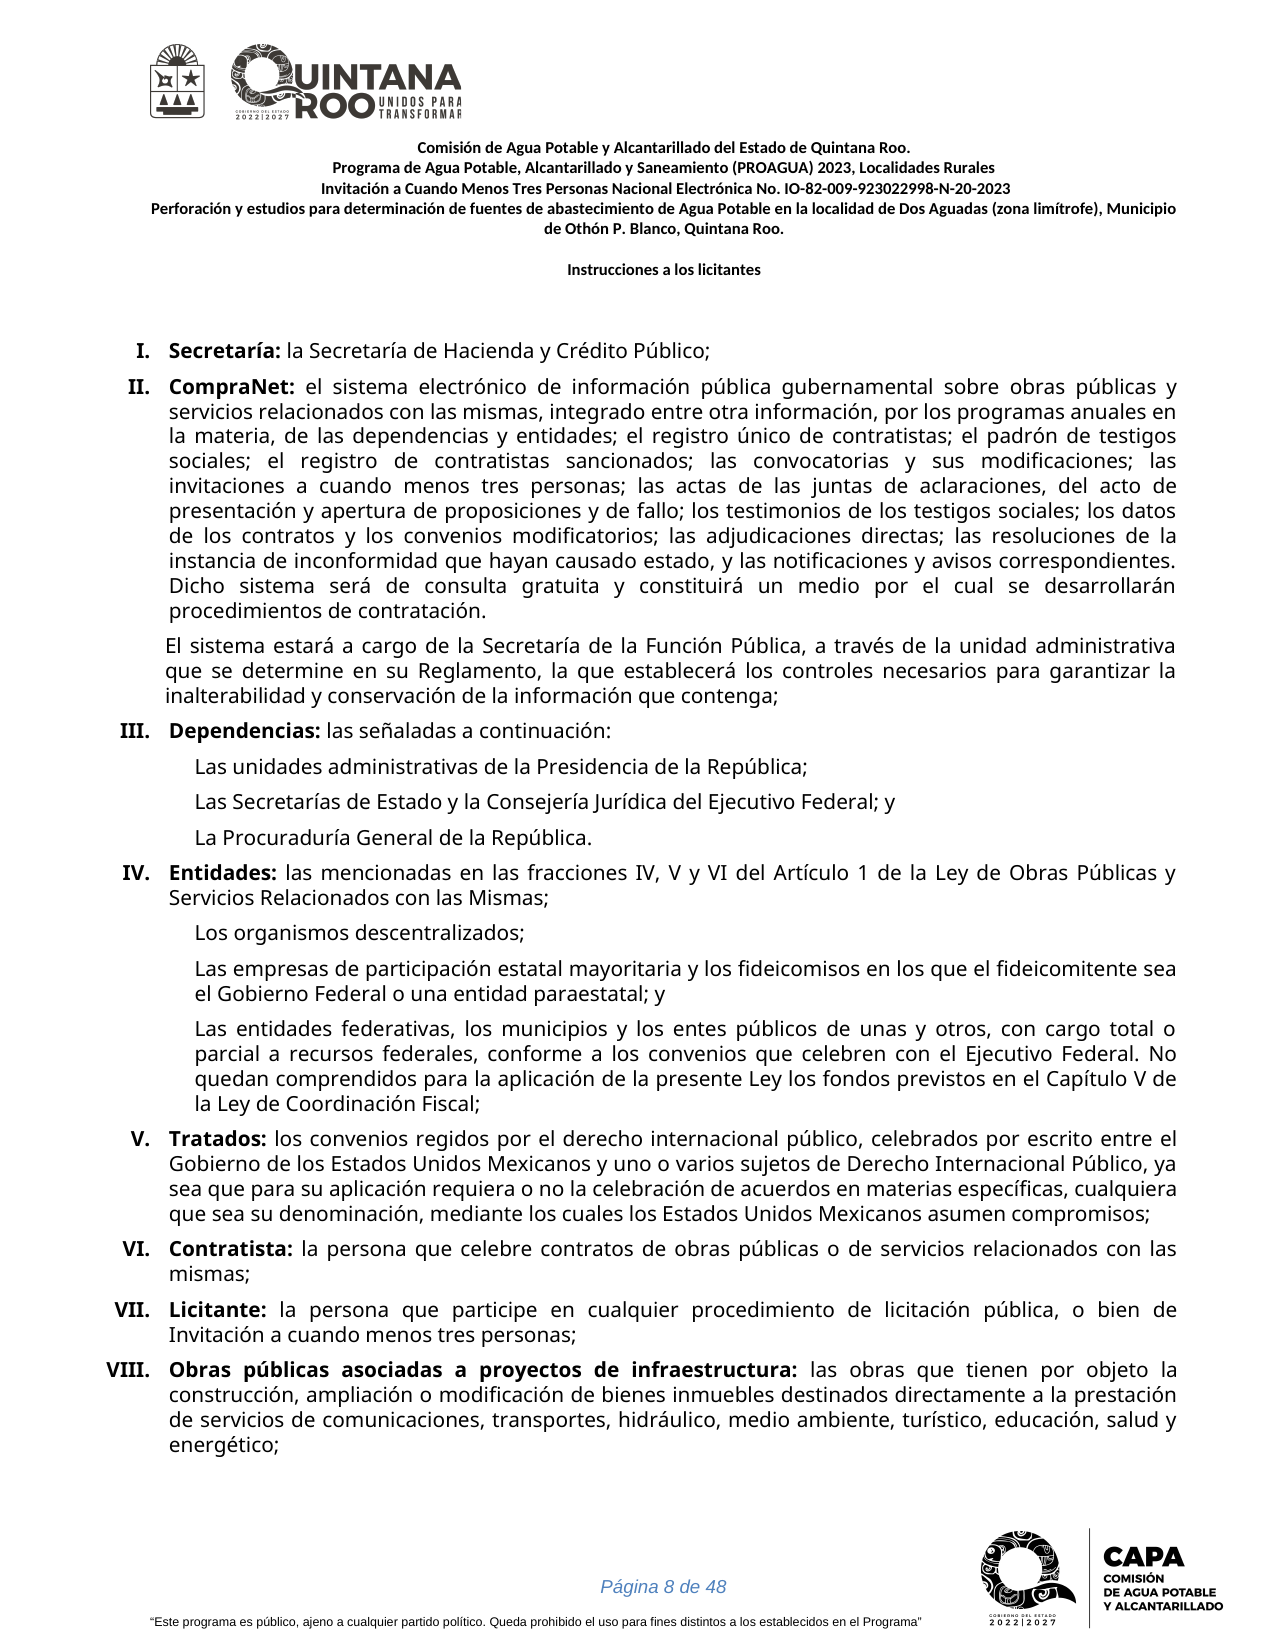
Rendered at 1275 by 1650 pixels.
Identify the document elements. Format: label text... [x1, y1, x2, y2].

list Contratista: la persona que celebre contratos de obras públicas o de servicios relacionados con las mismas; [150, 1237, 1178, 1287]
text Las empresas de participación estatal mayoritaria y los fideicomisos en los que el fideicomitente sea el Gobierno Federal o una entidad paraestatal; y [194, 956, 1178, 1006]
list Licitante: la persona que participe en cualquier procedimiento de licitación pública, o bien de Invitación a cuando menos tres personas; [150, 1297, 1178, 1347]
text El sistema estará a cargo de la Secretaría de la Función Pública, a través de la unidad administrativa que se determine en su Reglamento, la que establecerá los controles necesarios para garantizar la inalterabilidad y conservación de la información que contenga; [165, 634, 1178, 708]
list Obras públicas asociadas a proyectos de infraestructura: las obras que tienen por objeto la construcción, ampliación o modificación de bienes inmuebles destinados directamente a la prestación de servicios de comunicaciones, transportes, hidráulico, medio ambiente, turístico, educación, salud y energético; [150, 1357, 1178, 1457]
text Las Secretarías de Estado y la Consejería Jurídica del Ejecutivo Federal; y [194, 790, 1178, 815]
text Las unidades administrativas de la Presidencia de la República; [194, 754, 1178, 779]
picture [150, 44, 462, 120]
list Secretaría: la Secretaría de Hacienda y Crédito Público; [150, 339, 1178, 364]
text La Procuraduría General de la República. [194, 825, 1178, 850]
picture [959, 1499, 1238, 1650]
list Entidades: las mencionadas en las fracciones IV, V y VI del Artículo 1 de la Ley de Obras Públicas y Servicios Relacionados con las Mismas; [150, 861, 1178, 910]
list Dependencias: las señaladas a continuación: [150, 719, 1178, 744]
list Tratados: los convenios regidos por el derecho internacional público, celebrados por escrito entre el Gobierno de los Estados Unidos Mexicanos y uno o varios sujetos de Derecho Internacional Público, ya sea que para su aplicación requiera o no la celebración de acuerdos en materias específicas, cualquiera que sea su denominación, mediante los cuales los Estados Unidos Mexicanos asumen compromisos; [150, 1127, 1178, 1226]
text Los organismos descentralizados; [194, 921, 1178, 946]
list CompraNet: el sistema electrónico de información pública gubernamental sobre obras públicas y servicios relacionados con las mismas, integrado entre otra información, por los programas anuales en la materia, de las dependencias y entidades; el registro único de contratistas; el padrón de testigos sociales; el registro de contratistas sancionados; las convocatorias y sus modificaciones; las invitaciones a cuando menos tres personas; las actas de las juntas de aclaraciones, del acto de presentación y apertura de proposiciones y de fallo; los testimonios de los testigos sociales; los datos de los contratos y los convenios modificatorios; las adjudicaciones directas; las resoluciones de la instancia de inconformidad que hayan causado estado, y las notificaciones y avisos correspondientes. Dicho sistema será de consulta gratuita y constituirá un medio por el cual se desarrollarán procedimientos de contratación. [150, 374, 1178, 623]
text Las entidades federativas, los municipios y los entes públicos de unas y otros, con cargo total o parcial a recursos federales, conforme a los convenios que celebren con el Ejecutivo Federal. No quedan comprendidos para la aplicación de la presente Ley los fondos previstos en el Capítulo V de la Ley de Coordinación Fiscal; [194, 1017, 1178, 1116]
